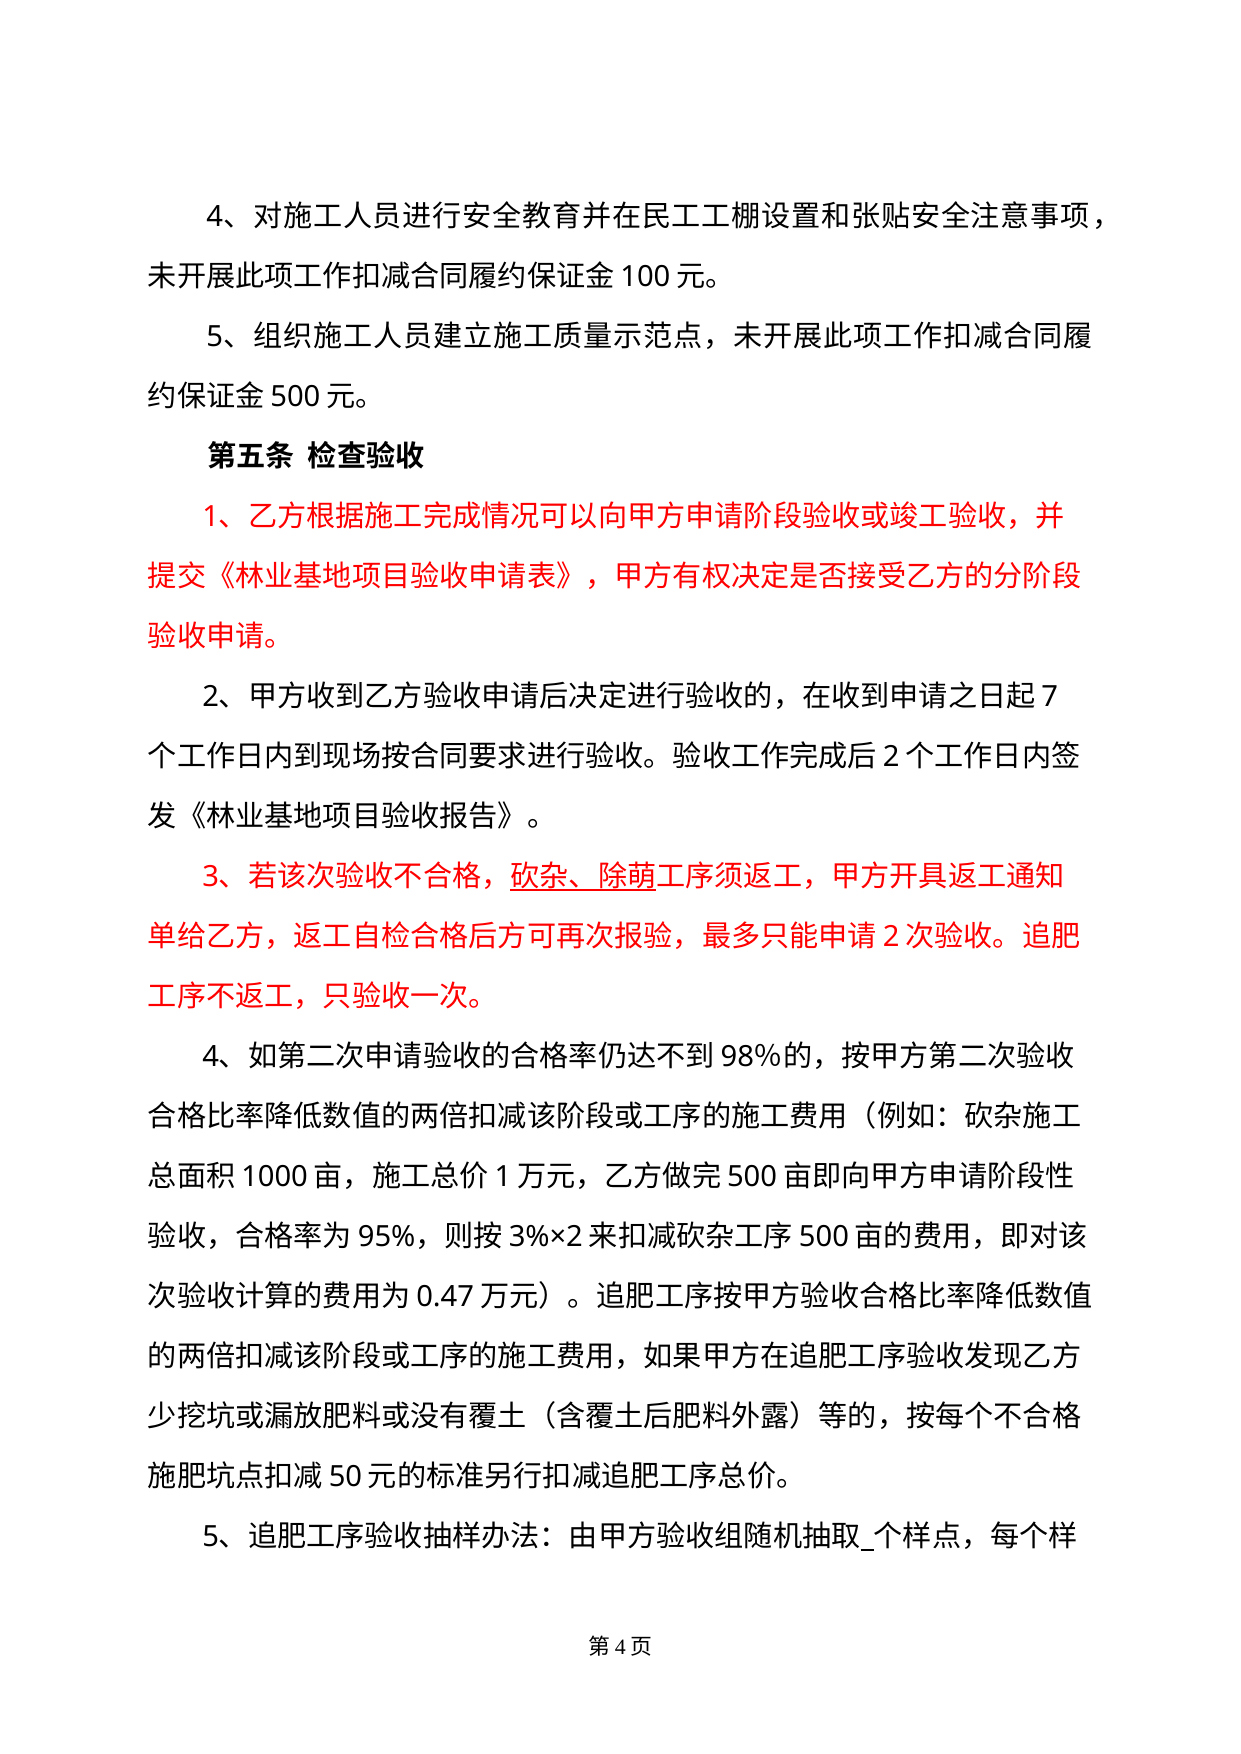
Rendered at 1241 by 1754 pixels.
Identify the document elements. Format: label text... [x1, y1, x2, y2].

text 3、若该次验收不合格，砍杂、除萌工序须返工，甲方开具返工通知单给乙方，返工自检合格后方可再次报验，最多只能申请2次验收。追肥工序不返工，只验收一次。 [148, 844, 1093, 1024]
text 1、乙方根据施工完成情况可以向甲方申请阶段验收或竣工验收，并提交《林业基地项目验收申请表》，甲方有权决定是否接受乙方的分阶段验收申请。 [148, 484, 1093, 664]
text 4、如第二次申请验收的合格率仍达不到98％的，按甲方第二次验收合格比率降低数值的两倍扣减该阶段或工序的施工费用（例如：砍杂施工总面积1000亩，施工总价1万元，乙方做完500亩即向甲方申请阶段性验收，合格率为95%，则按3%×2来扣减砍杂工序500亩的费用，即对该次验收计算的费用为0.47万元）。追肥工序按甲方验收合格比率降低数值的两倍扣减该阶段或工序的施工费用，如果甲方在追肥工序验收发现乙方少挖坑或漏放肥料或没有覆土（含覆土后肥料外露）等的，按每个不合格施肥坑点扣减50元的标准另行扣减追肥工序总价。 [148, 1024, 1093, 1504]
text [148, 1504, 1093, 1564]
text 4、对施工人员进行安全教育并在民工工棚设置和张贴安全注意事项，未开展此项工作扣减合同履约保证金100元。 [148, 184, 1093, 304]
text 2、甲方收到乙方验收申请后决定进行验收的，在收到申请之日起7个工作日内到现场按合同要求进行验收。验收工作完成后2个工作日内签发《林业基地项目验收报告》。 [148, 664, 1093, 844]
text 5、组织施工人员建立施工质量示范点，未开展此项工作扣减合同履约保证金500元。 [148, 304, 1093, 424]
text 第五条 检查验收 [148, 424, 1093, 484]
